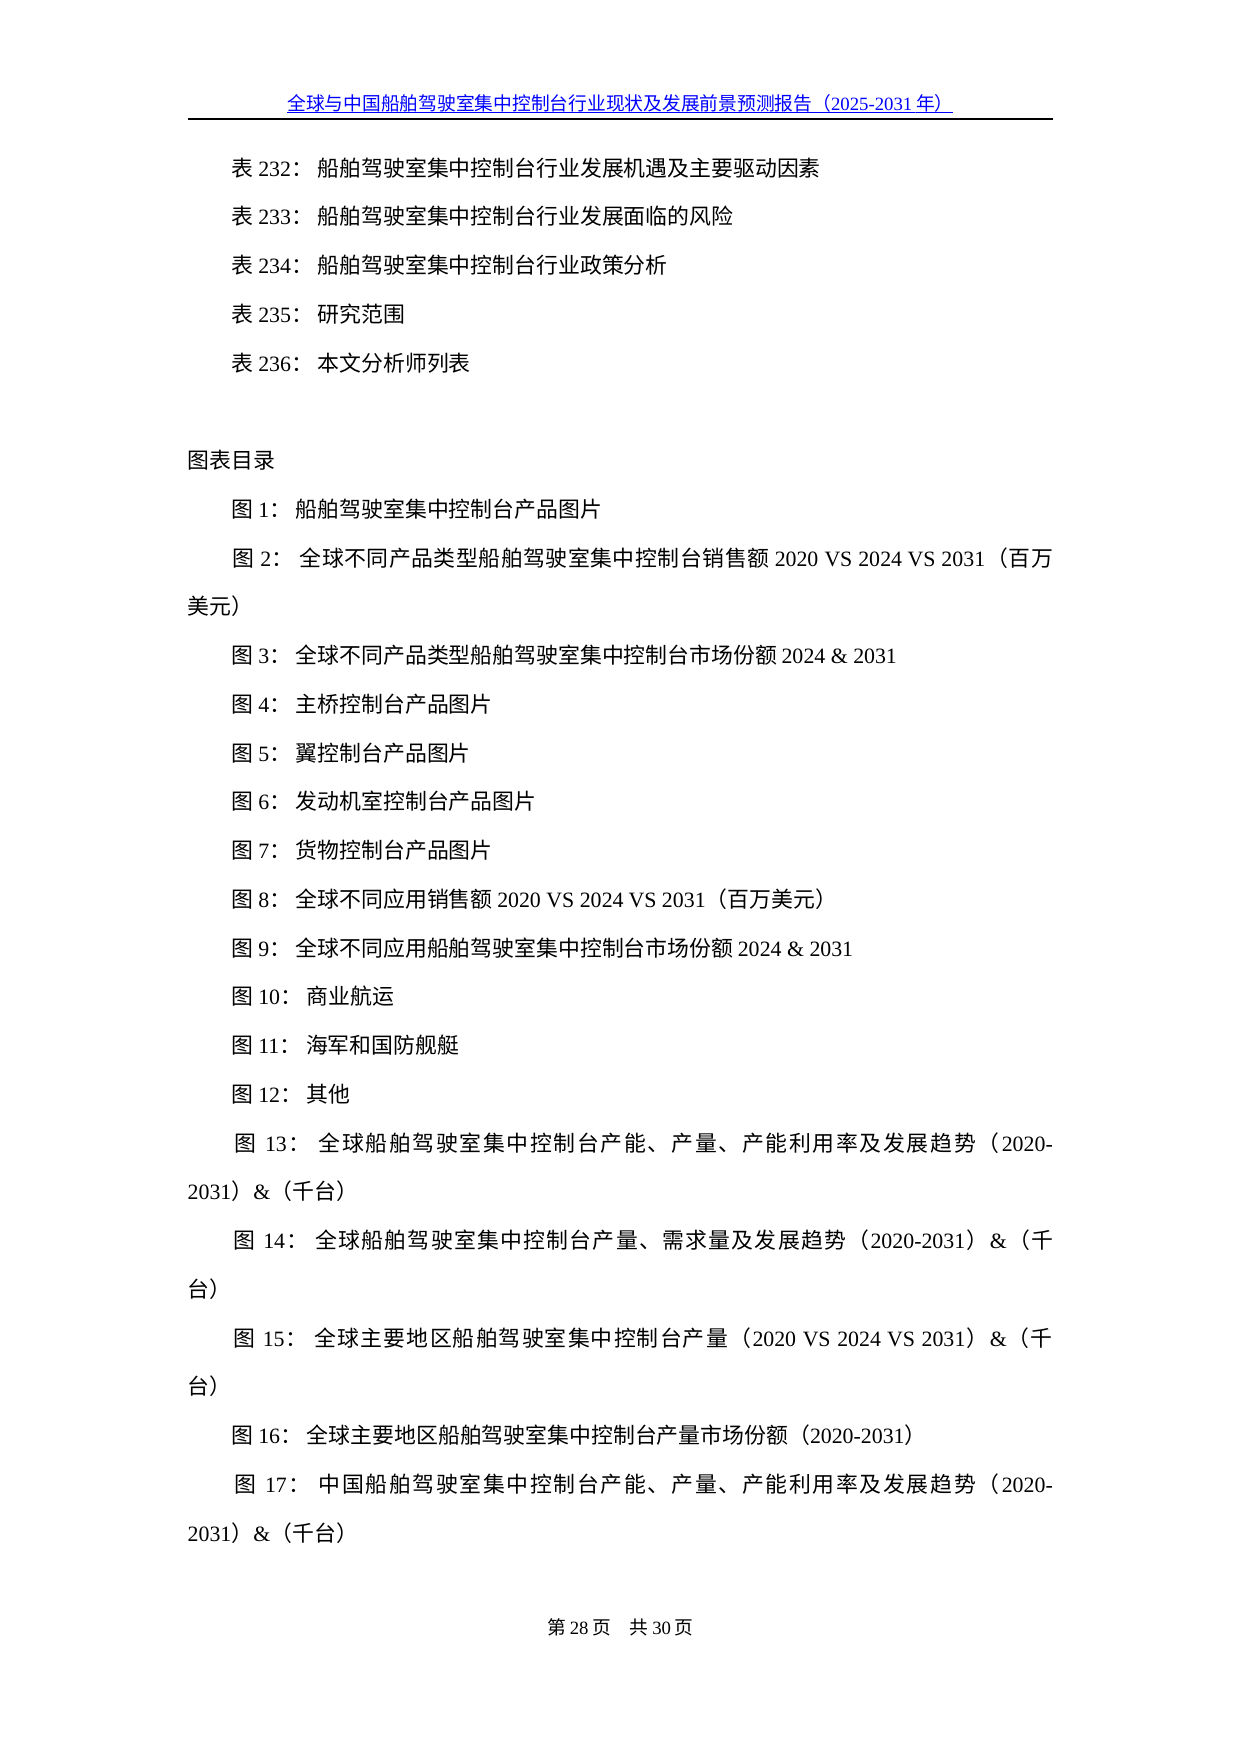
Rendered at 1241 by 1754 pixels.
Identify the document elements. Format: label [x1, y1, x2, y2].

text [187, 150, 1053, 1548]
